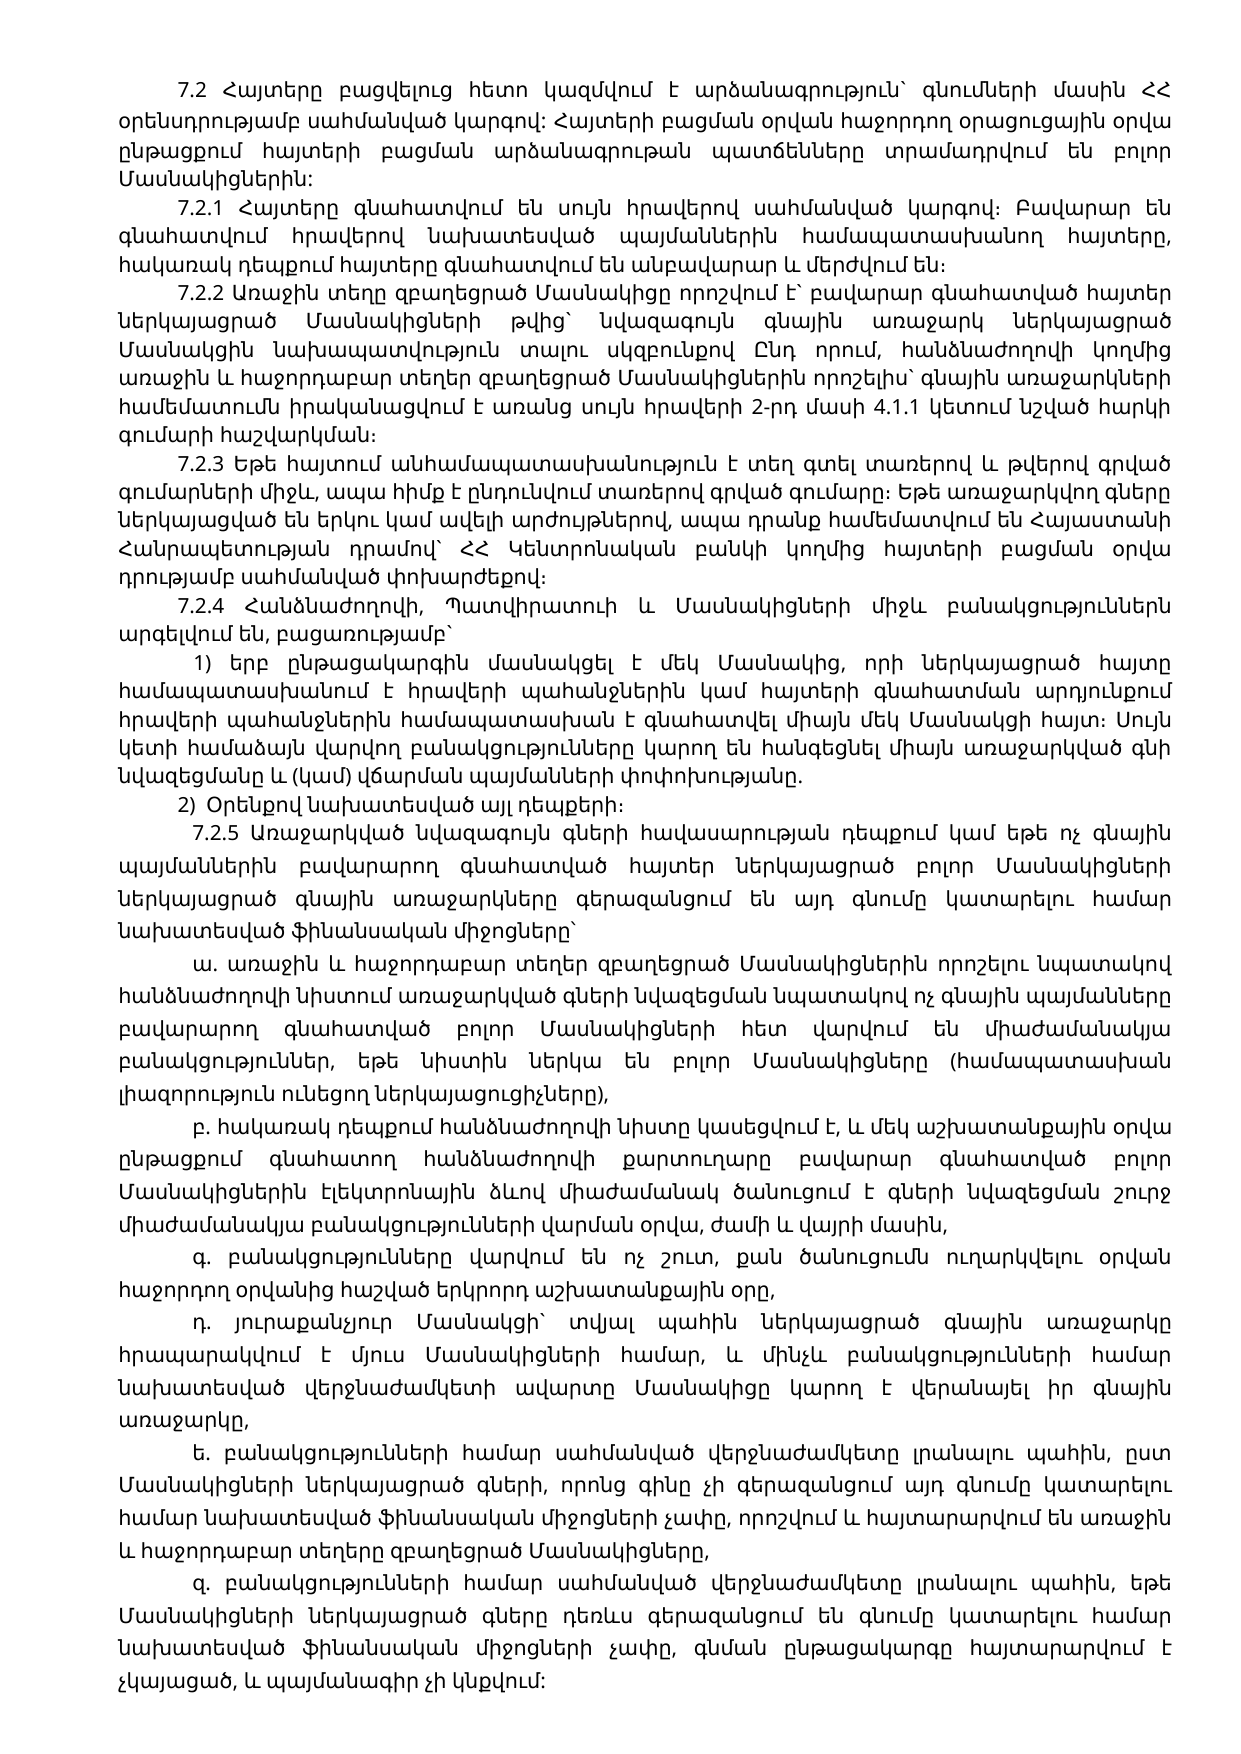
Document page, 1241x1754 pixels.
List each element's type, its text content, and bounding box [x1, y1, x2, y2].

text ե. բանակցությունների համար սահմանված վերջնաժամկետը լրանալու պահին, ըստ Մասնակիցների ներկայացրած գների, որոնց գինը չի գերազանցում այդ գնումը կատարելու համար նախատեսված ֆինանսական միջոցների չափը, որոշվում և հայտարարվում են առաջին և հաջորդաբար տեղերը զբաղեցրած Մասնակիցները, [118, 1438, 1172, 1564]
text 7.2.2 Առաջին տեղը զբաղեցրած Մասնակիցը որոշվում է` բավարար գնահատված հայտեր ներկայացրած Մասնակիցների թվից` նվազագույն գնային առաջարկ ներկայացրած Մասնակցին նախապատվություն տալու սկզբունքով Ընդ որում, հանձնաժողովի կողմից առաջին և հաջորդաբար տեղեր զբաղեցրած Մասնակիցներին որոշելիս` գնային առաջարկների համեմատումն իրականացվում է առանց սույն հրավերի 2-րդ մասի 4.1.1 կետում նշված հարկի գումարի հաշվարկման։ [118, 278, 1172, 449]
text 1) երբ ընթացակարգին մասնակցել է մեկ Մասնակից, որի ներկայացրած հայտը համապատասխանում է հրավերի պահանջներին կամ հայտերի գնահատման արդյունքում հրավերի պահանջներին համապատասխան է գնահատվել միայն մեկ Մասնակցի հայտ։ Սույն կետի համաձայն վարվող բանակցությունները կարող են հանգեցնել միայն առաջարկված գնի նվազեցմանը և (կամ) վճարման պայմանների փոփոխությանը. [118, 648, 1172, 790]
text 2) Օրենքով նախատեսված այլ դեպքերի։ [118, 790, 1172, 818]
text դ. յուրաքանչյուր Մասնակցի` տվյալ պահին ներկայացրած գնային առաջարկը հրապարակվում է մյուս Մասնակիցների համար, և մինչև բանակցությունների համար նախատեսված վերջնաժամկետի ավարտը Մասնակիցը կարող է վերանայել իր գնային առաջարկը, [118, 1307, 1172, 1434]
text բ. հակառակ դեպքում հանձնաժողովի նիստը կասեցվում է, և մեկ աշխատանքային օրվա ընթացքում գնահատող հանձնաժողովի քարտուղարը բավարար գնահատված բոլոր Մասնակիցներին էլեկտրոնային ձևով միաժամանակ ծանուցում է գների նվազեցման շուրջ միաժամանակյա բանակցությունների վարման օրվա, ժամի և վայրի մասին, [118, 1112, 1172, 1238]
text 7.2.3 Եթե հայտում անհամապատասխանություն է տեղ գտել տառերով և թվերով գրված գումարների միջև, ապա հիմք է ընդունվում տառերով գրված գումարը։ Եթե առաջարկվող գները ներկայացված են երկու կամ ավելի արժույթներով, ապա դրանք համեմատվում են Հայաստանի Հանրապետության դրամով` ՀՀ Կենտրոնական բանկի կողմից հայտերի բացման օրվա դրությամբ սահմանված փոխարժեքով։ [118, 449, 1172, 591]
text 7.2.4 Հանձնաժողովի, Պատվիրատուի և Մասնակիցների միջև բանակցություններն արգելվում են, բացառությամբ` [118, 591, 1172, 648]
text զ. բանակցությունների համար սահմանված վերջնաժամկետը լրանալու պահին, եթե Մասնակիցների ներկայացրած գները դեռևս գերազանցում են գնումը կատարելու համար նախատեսված ֆինանսական միջոցների չափը, գնման ընթացակարգը հայտարարվում է չկայացած, և պայմանագիր չի կնքվում: [118, 1568, 1172, 1694]
text 7.2 Հայտերը բացվելուց հետո կազմվում է արձանագրություն` գնումների մասին ՀՀ օրենսդրությամբ սահմանված կարգով: Հայտերի բացման օրվան հաջորդող օրացուցային օրվա ընթացքում հայտերի բացման արձանագրութան պատճենները տրամադրվում են բոլոր Մասնակիցներին: [118, 75, 1172, 193]
text ա. առաջին և հաջորդաբար տեղեր զբաղեցրած Մասնակիցներին որոշելու նպատակով հանձնաժողովի նիստում առաջարկված գների նվազեցման նպատակով ոչ գնային պայմանները բավարարող գնահատված բոլոր Մասնակիցների հետ վարվում են միաժամանակյա բանակցություններ, եթե նիստին ներկա են բոլոր Մասնակիցները (համապատասխան լիազորություն ունեցող ներկայացուցիչները), [118, 949, 1172, 1108]
text 7.2.5 Առաջարկված նվազագույն գների հավասարության դեպքում կամ եթե ոչ գնային պայմաններին բավարարող գնահատված հայտեր ներկայացրած բոլոր Մասնակիցների ներկայացրած գնային առաջարկները գերազանցում են այդ գնումը կատարելու համար նախատեսված ֆինանսական միջոցները՝ [118, 818, 1172, 945]
text 7.2.1 Հայտերը գնահատվում են սույն հրավերով սահմանված կարգով։ Բավարար են գնահատվում հրավերով նախատեսված պայմաններին համապատասխանող հայտերը, հակառակ դեպքում հայտերը գնահատվում են անբավարար և մերժվում են։ [118, 193, 1172, 278]
text գ. բանակցությունները վարվում են ոչ շուտ, քան ծանուցումն ուղարկվելու օրվան հաջորդող օրվանից հաշված երկրորդ աշխատանքային օրը, [118, 1242, 1172, 1303]
